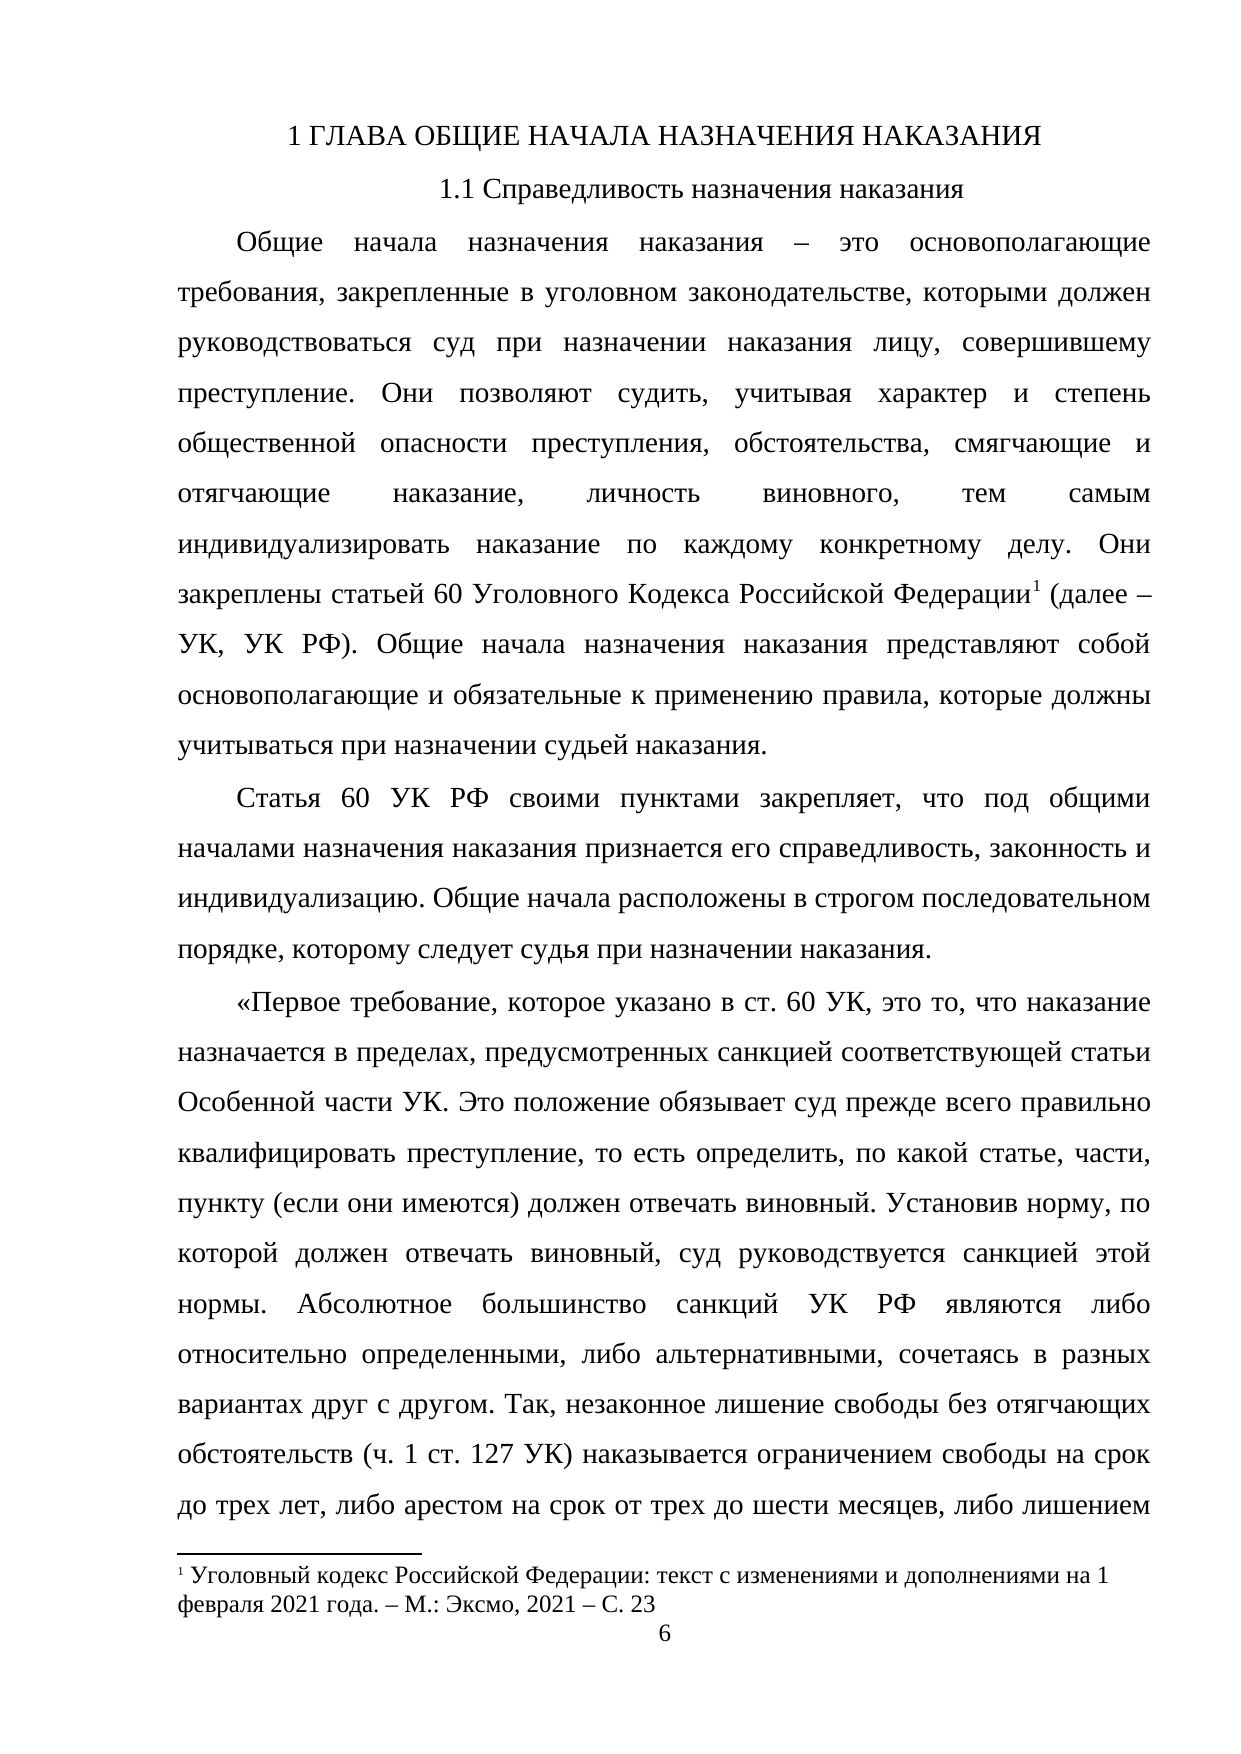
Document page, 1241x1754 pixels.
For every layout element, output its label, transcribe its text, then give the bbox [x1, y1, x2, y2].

list Статья 60 УК РФ своими пунктами закрепляет, что под общими началами назначения наказания признается его справедливость, законность и индивидуализацию. Общие начала расположены в строгом последовательном порядке, которому следует судья при назначении наказания. [177, 780, 1152, 964]
subtitle 1.1 Справедливость назначения наказания [251, 171, 1152, 204]
subtitle 1 ГЛАВА ОБЩИЕ НАЧАЛА НАЗНАЧЕНИЯ НАКАЗАНИЯ [177, 118, 1152, 152]
list Общие начала назначения наказания – это основополагающие требования, закрепленные в уголовном законодательстве, которыми должен руководствоваться суд при назначении наказания лицу, совершившему преступление. Они позволяют судить, учитывая характер и степень общественной опасности преступления, обстоятельства, смягчающие и отягчающие наказание, личность виновного, тем самым индивидуализировать наказание по каждому конкретному делу. Они закреплены статьей 60 Уголовного Кодекса Российской Федерации (далее – УК, УК РФ). Общие начала назначения наказания представляют собой основополагающие и обязательные к применению правила, которые должны учитываться при назначении судьей наказания. [177, 224, 1152, 761]
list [177, 984, 1152, 1521]
